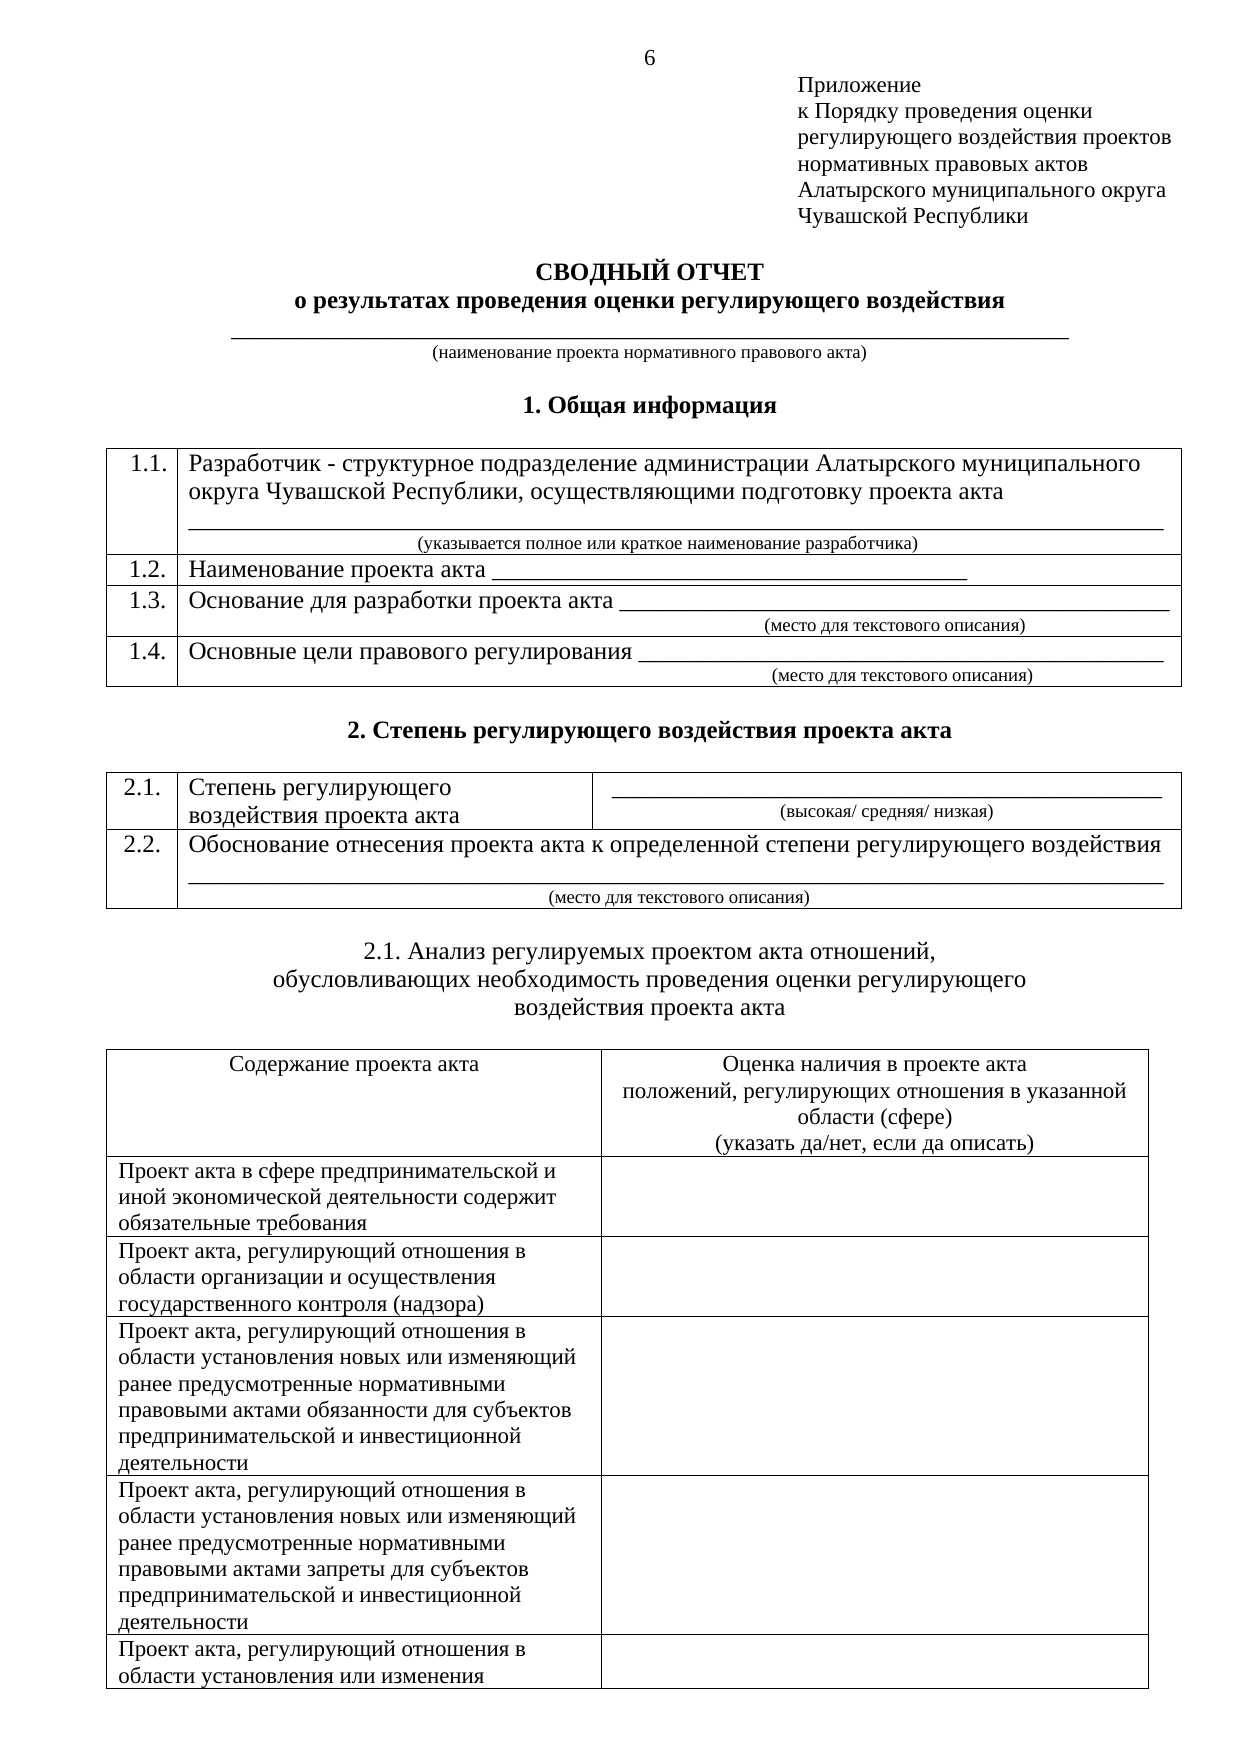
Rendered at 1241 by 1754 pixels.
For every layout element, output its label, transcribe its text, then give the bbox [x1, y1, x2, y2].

table_cell Проект акта в сфере предпринимательской и иной экономической деятельности содержит обязательные требования [107, 1157, 601, 1236]
table_cell Основные цели правового регулирования __________________________________________ (место для текстового описания) [178, 637, 1181, 686]
text регулирующего воздействия проектов [797, 123, 1181, 150]
table_header Оценка наличия в проекте акта положений, регулирующих отношения в указанной области (сфере) (указать да/нет, если да описать) [602, 1050, 1148, 1156]
table_cell [602, 1157, 1148, 1236]
table_cell Наименование проекта акта ______________________________________ [178, 555, 1181, 585]
table_header ____________________________________________ (высокая/ средняя/ низкая) [593, 773, 1181, 829]
table_header Степень регулирующего воздействия проекта акта [178, 773, 592, 829]
text (наименование проекта нормативного правового акта) [118, 342, 1181, 363]
table_header Разработчик - структурное подразделение администрации Алатырского муниципального округа Чувашской Республики, осуществляющими подготовку проекта акта ______________________________________________________________________________ (указывается полное или краткое наименование разработчика) [178, 449, 1181, 554]
table_header 1.1. [107, 449, 177, 554]
table_cell [602, 1476, 1148, 1634]
table_cell [602, 1317, 1148, 1475]
table_cell Проект акта, регулирующий отношения в области установления новых или изменяющий ранее предусмотренные нормативными правовыми актами обязанности для субъектов предпринимательской и инвестиционной деятельности [107, 1317, 601, 1475]
table_cell Проект акта, регулирующий отношения в области организации и осуществления государственного контроля (надзора) [107, 1237, 601, 1316]
table_cell Основание для разработки проекта акта ____________________________________________ (место для текстового описания) [178, 586, 1181, 636]
table_cell 2.2. [107, 830, 177, 908]
table_header Содержание проекта акта [107, 1050, 601, 1156]
table_header 2.1. [107, 773, 177, 829]
table_cell 1.4. [107, 637, 177, 686]
table_cell Обоснование отнесения проекта акта к определенной степени регулирующего воздействия ______________________________________________________________________________ (место для текстового описания) [178, 830, 1181, 908]
text ___________________________________________________________________ [118, 314, 1181, 342]
text нормативных правовых актов [797, 150, 1181, 176]
text Чувашской Республики [797, 202, 1181, 229]
text 2.1. Анализ регулируемых проектом акта отношений, [118, 937, 1181, 965]
text воздействия проекта акта [118, 993, 1181, 1021]
text 1. Общая информация [118, 391, 1181, 419]
text о результатах проведения оценки регулирующего воздействия [118, 286, 1181, 314]
table_cell 1.2. [107, 555, 177, 585]
text Приложение [797, 71, 1181, 97]
table_cell [602, 1237, 1148, 1316]
text обусловливающих необходимость проведения оценки регулирующего [118, 965, 1181, 993]
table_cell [107, 1635, 601, 1688]
table_cell 1.3. [107, 586, 177, 636]
text Алатырского муниципального округа [797, 176, 1181, 202]
table_cell [602, 1635, 1148, 1688]
text 2. Степень регулирующего воздействия проекта акта [118, 716, 1181, 744]
text СВОДНЫЙ ОТЧЕТ [118, 258, 1181, 286]
table_cell Проект акта, регулирующий отношения в области установления новых или изменяющий ранее предусмотренные нормативными правовыми актами запреты для субъектов предпринимательской и инвестиционной деятельности [107, 1476, 601, 1634]
text к Порядку проведения оценки [797, 97, 1181, 123]
